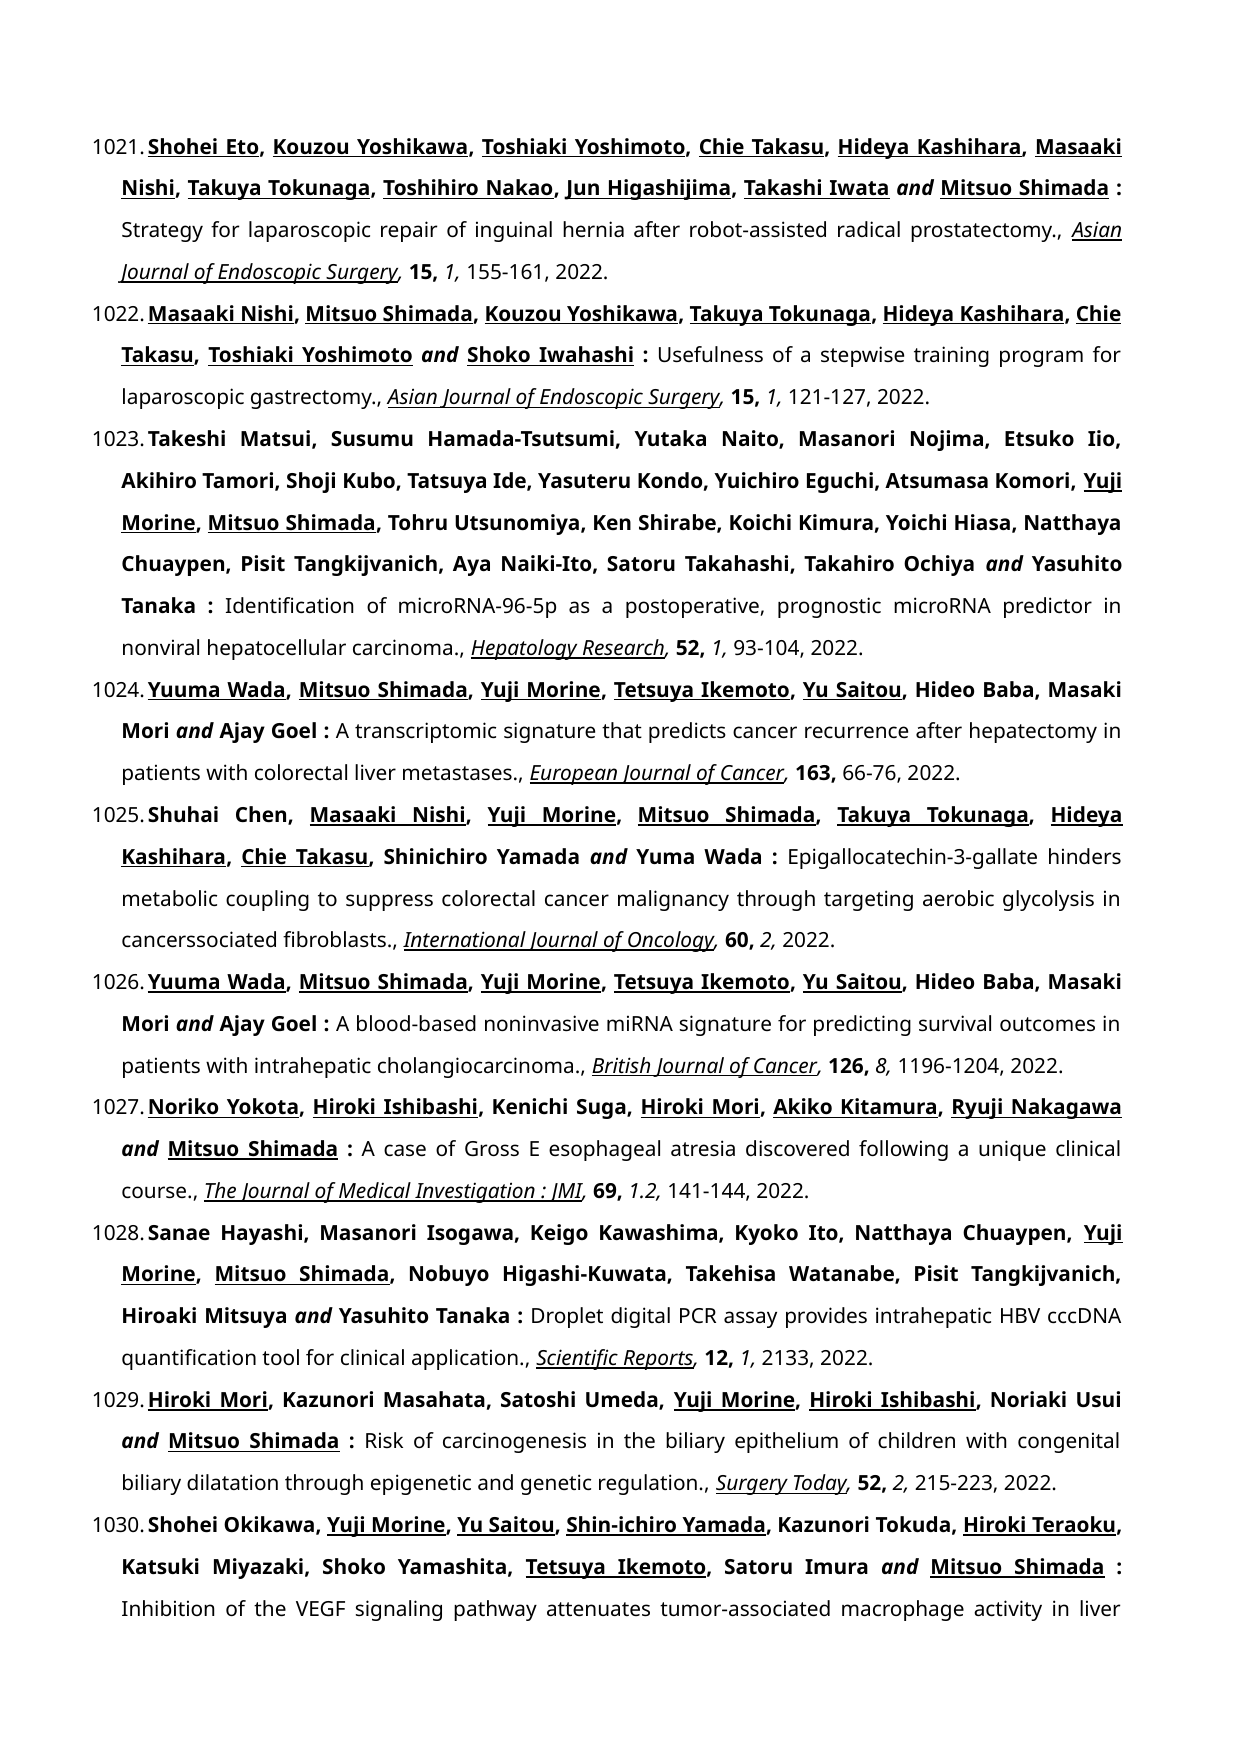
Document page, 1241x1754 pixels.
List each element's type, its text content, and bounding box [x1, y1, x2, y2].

list Hiroki Mori, Kazunori Masahata, Satoshi Umeda, Yuji Morine, Hiroki Ishibashi, Noriaki Usui and Mitsuo Shimada : Risk of carcinogenesis in the biliary epithelium of children with congenital biliary dilatation through epigenetic and genetic regulation., Surgery Today, 52, 2, 215-223, 2022. [92, 1378, 1122, 1503]
list Takeshi Matsui, Susumu Hamada-Tsutsumi, Yutaka Naito, Masanori Nojima, Etsuko Iio, Akihiro Tamori, Shoji Kubo, Tatsuya Ide, Yasuteru Kondo, Yuichiro Eguchi, Atsumasa Komori, Yuji Morine, Mitsuo Shimada, Tohru Utsunomiya, Ken Shirabe, Koichi Kimura, Yoichi Hiasa, Natthaya Chuaypen, Pisit Tangkijvanich, Aya Naiki-Ito, Satoru Takahashi, Takahiro Ochiya and Yasuhito Tanaka : Identification of microRNA-96-5p as a postoperative, prognostic microRNA predictor in nonviral hepatocellular carcinoma., Hepatology Research, 52, 1, 93-104, 2022. [92, 417, 1122, 668]
list Yuuma Wada, Mitsuo Shimada, Yuji Morine, Tetsuya Ikemoto, Yu Saitou, Hideo Baba, Masaki Mori and Ajay Goel : A blood-based noninvasive miRNA signature for predicting survival outcomes in patients with intrahepatic cholangiocarcinoma., British Journal of Cancer, 126, 8, 1196-1204, 2022. [92, 961, 1122, 1086]
list Masaaki Nishi, Mitsuo Shimada, Kouzou Yoshikawa, Takuya Tokunaga, Hideya Kashihara, Chie Takasu, Toshiaki Yoshimoto and Shoko Iwahashi : Usefulness of a stepwise training program for laparoscopic gastrectomy., Asian Journal of Endoscopic Surgery, 15, 1, 121-127, 2022. [92, 292, 1122, 417]
list Shohei Eto, Kouzou Yoshikawa, Toshiaki Yoshimoto, Chie Takasu, Hideya Kashihara, Masaaki Nishi, Takuya Tokunaga, Toshihiro Nakao, Jun Higashijima, Takashi Iwata and Mitsuo Shimada : Strategy for laparoscopic repair of inguinal hernia after robot-assisted radical prostatectomy., Asian Journal of Endoscopic Surgery, 15, 1, 155-161, 2022. [92, 125, 1122, 292]
list Sanae Hayashi, Masanori Isogawa, Keigo Kawashima, Kyoko Ito, Natthaya Chuaypen, Yuji Morine, Mitsuo Shimada, Nobuyo Higashi-Kuwata, Takehisa Watanabe, Pisit Tangkijvanich, Hiroaki Mitsuya and Yasuhito Tanaka : Droplet digital PCR assay provides intrahepatic HBV cccDNA quantification tool for clinical application., Scientific Reports, 12, 1, 2133, 2022. [92, 1211, 1122, 1378]
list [92, 1503, 1122, 1629]
list Noriko Yokota, Hiroki Ishibashi, Kenichi Suga, Hiroki Mori, Akiko Kitamura, Ryuji Nakagawa and Mitsuo Shimada : A case of Gross E esophageal atresia discovered following a unique clinical course., The Journal of Medical Investigation : JMI, 69, 1.2, 141-144, 2022. [92, 1086, 1122, 1211]
list Shuhai Chen, Masaaki Nishi, Yuji Morine, Mitsuo Shimada, Takuya Tokunaga, Hideya Kashihara, Chie Takasu, Shinichiro Yamada and Yuma Wada : Epigallocatechin-3-gallate hinders metabolic coupling to suppress colorectal cancer malignancy through targeting aerobic glycolysis in cancerssociated fibroblasts., International Journal of Oncology, 60, 2, 2022. [92, 793, 1122, 961]
list Yuuma Wada, Mitsuo Shimada, Yuji Morine, Tetsuya Ikemoto, Yu Saitou, Hideo Baba, Masaki Mori and Ajay Goel : A transcriptomic signature that predicts cancer recurrence after hepatectomy in patients with colorectal liver metastases., European Journal of Cancer, 163, 66-76, 2022. [92, 668, 1122, 793]
